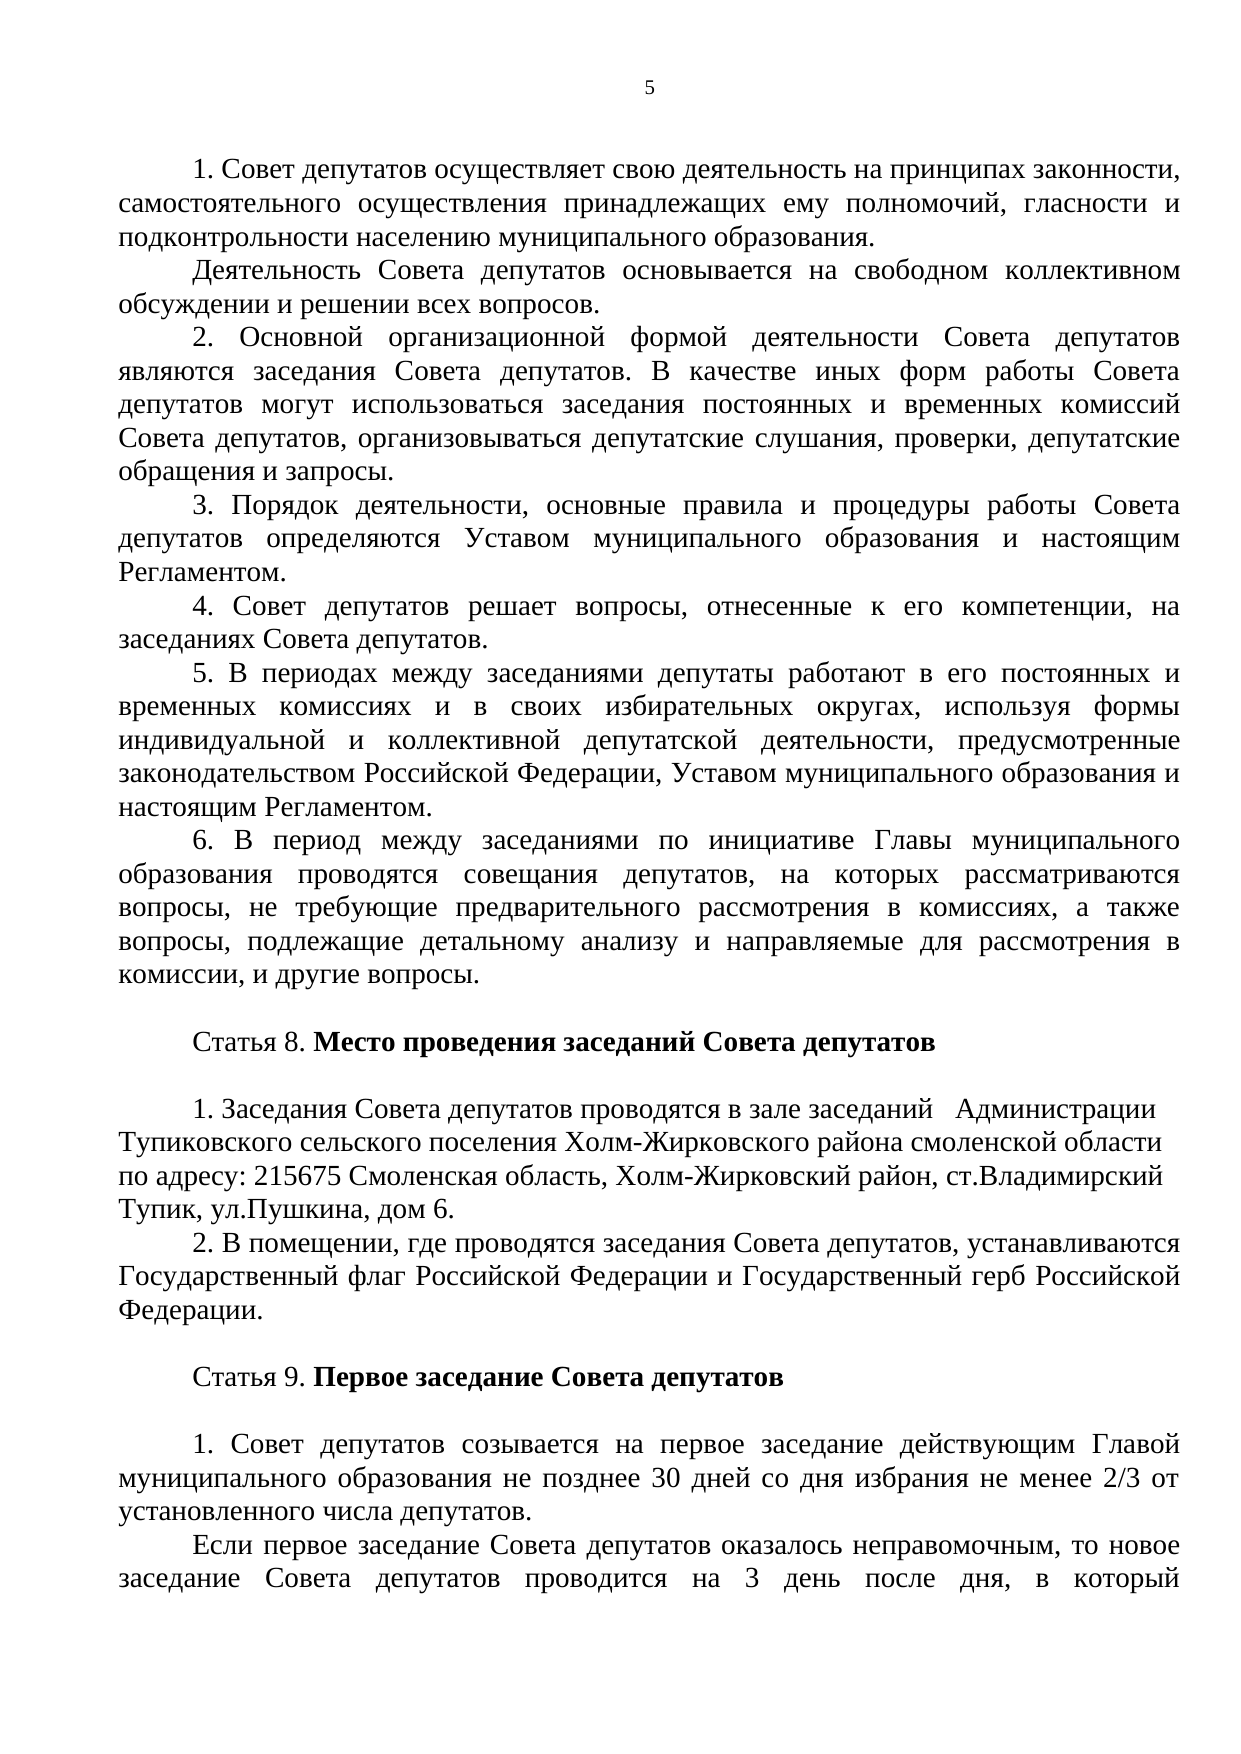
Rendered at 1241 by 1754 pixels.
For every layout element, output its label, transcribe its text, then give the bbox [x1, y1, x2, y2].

text 4. Совет депутатов решает вопросы, отнесенные к его компетенции, на заседаниях Совета депутатов. [118, 588, 1181, 655]
text Статья 8. Место проведения заседаний Совета депутатов [118, 1024, 1181, 1057]
text 2. Основной организационной формой деятельности Совета депутатов являются заседания Совета депутатов. В качестве иных форм работы Совета депутатов могут использоваться заседания постоянных и временных комиссий Совета депутатов, организовываться депутатские слушания, проверки, депутатские обращения и запросы. [118, 319, 1181, 487]
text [118, 1527, 1181, 1594]
text Деятельность Совета депутатов основывается на свободном коллективном обсуждении и решении всех вопросов. [118, 252, 1181, 319]
text 6. В период между заседаниями по инициативе Главы муниципального образования проводятся совещания депутатов, на которых рассматриваются вопросы, не требующие предварительного рассмотрения в комиссиях, а также вопросы, подлежащие детальному анализу и направляемые для рассмотрения в комиссии, и другие вопросы. [118, 822, 1181, 990]
text 3. Порядок деятельности, основные правила и процедуры работы Совета депутатов определяются Уставом муниципального образования и настоящим Регламентом. [118, 487, 1181, 588]
text 2. В помещении, где проводятся заседания Совета депутатов, устанавливаются Государственный флаг Российской Федерации и Государственный герб Российской Федерации. [118, 1225, 1181, 1326]
text 1. Заседания Совета депутатов проводятся в зале заседаний Администрации Тупиковского сельского поселения Холм-Жирковского района смоленской области по адресу: 215675 Смоленская область, Холм-Жирковский район, ст.Владимирский Тупик, ул.Пушкина, дом 6. [118, 1091, 1181, 1225]
text 5. В периодах между заседаниями депутаты работают в его постоянных и временных комиссиях и в своих избирательных округах, используя формы индивидуальной и коллективной депутатской деятельности, предусмотренные законодательством Российской Федерации, Уставом муниципального образования и настоящим Регламентом. [118, 655, 1181, 822]
text 1. Совет депутатов созывается на первое заседание действующим Главой муниципального образования не позднее 30 дней со дня избрания не менее 2/3 от установленного числа депутатов. [118, 1426, 1181, 1527]
text Статья 9. Первое заседание Совета депутатов [118, 1359, 1181, 1393]
text 1. Совет депутатов осуществляет свою деятельность на принципах законности, самостоятельного осуществления принадлежащих ему полномочий, гласности и подконтрольности населению муниципального образования. [118, 152, 1181, 252]
